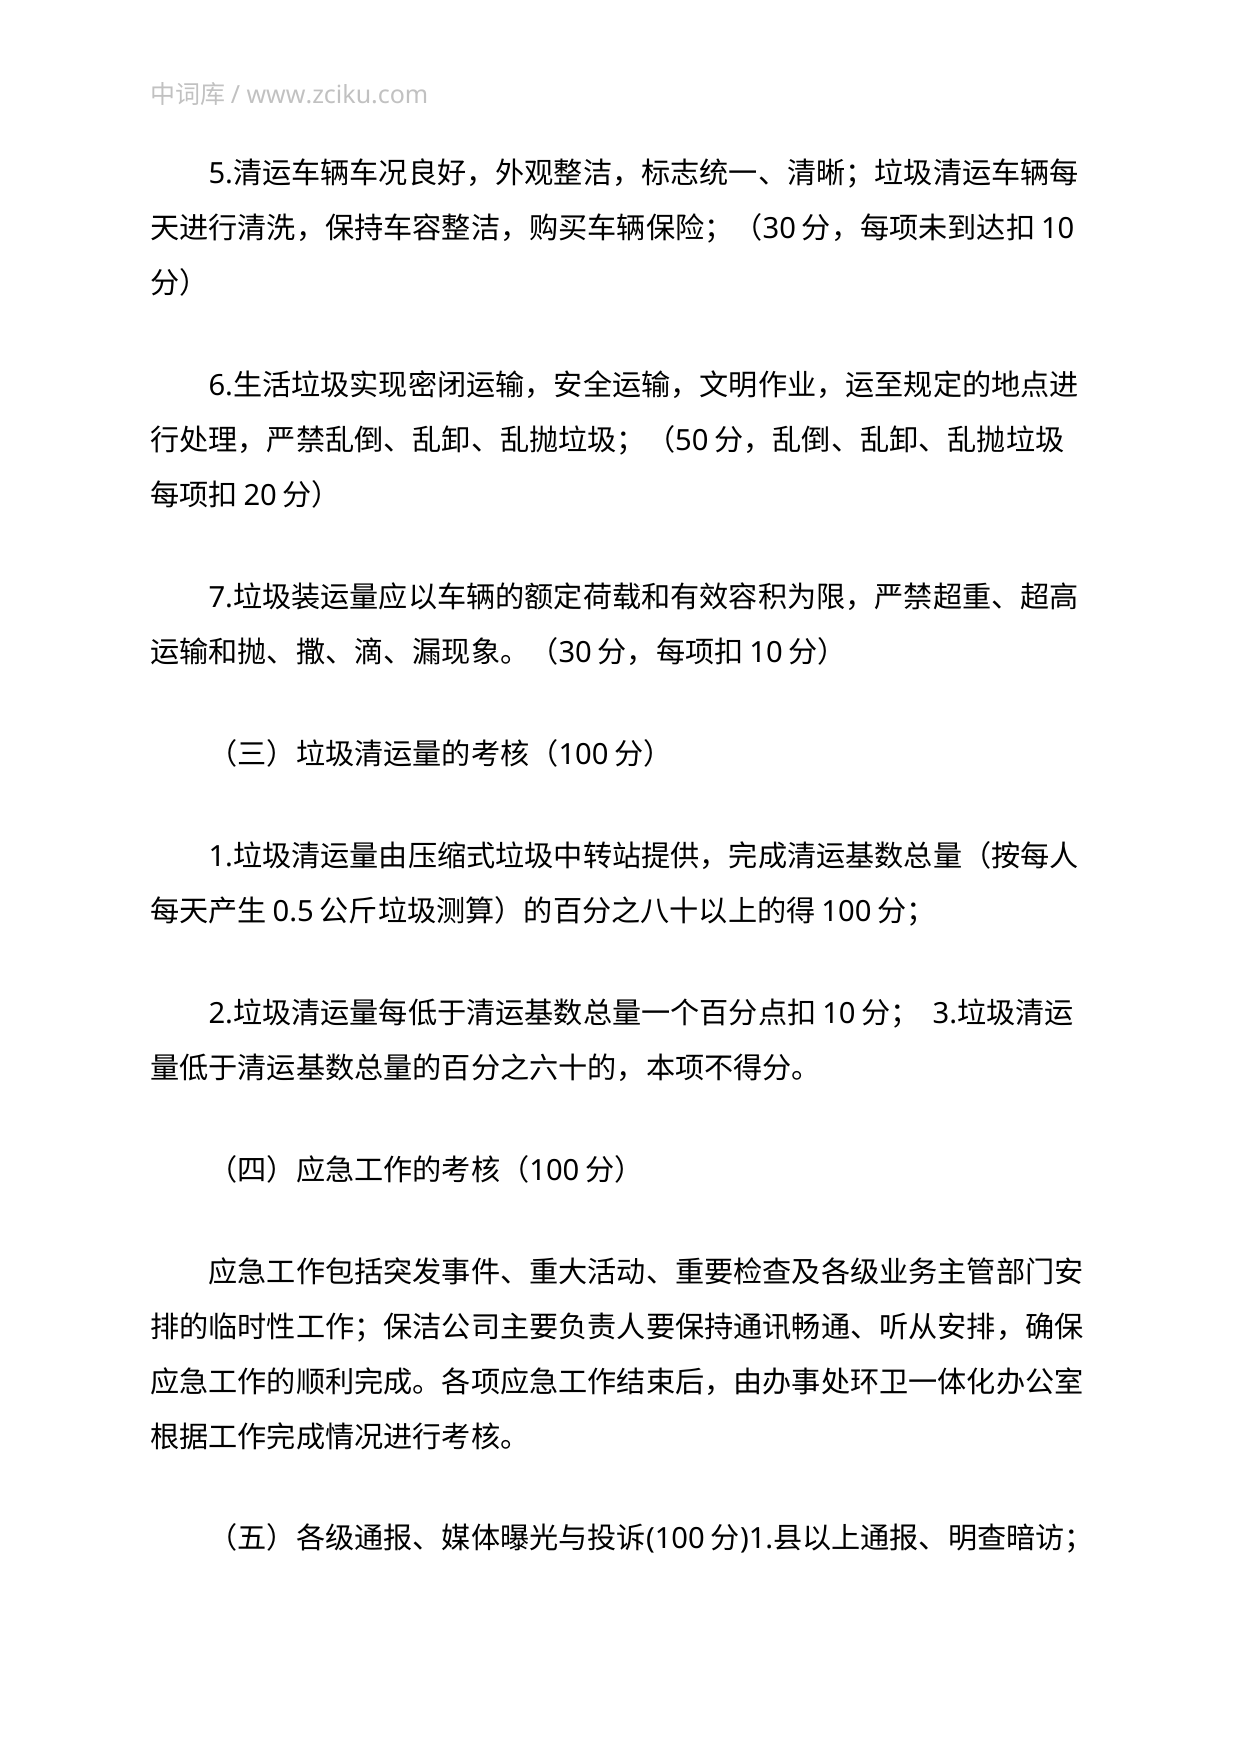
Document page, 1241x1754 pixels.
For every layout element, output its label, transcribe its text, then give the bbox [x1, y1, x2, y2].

text 2.垃圾清运量每低于清运基数总量一个百分点扣10分； 3.垃圾清运量低于清运基数总量的百分之六十的，本项不得分。 [150, 990, 1090, 1087]
text 1.垃圾清运量由压缩式垃圾中转站提供，完成清运基数总量（按每人每天产生0.5公斤垃圾测算）的百分之八十以上的得100分； [150, 833, 1090, 930]
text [150, 1515, 1090, 1557]
text （四）应急工作的考核（100分） [150, 1146, 1090, 1189]
text 7.垃圾装运量应以车辆的额定荷载和有效容积为限，严禁超重、超高运输和抛、撒、滴、漏现象。（30分，每项扣10分） [150, 574, 1090, 671]
text 5.清运车辆车况良好，外观整洁，标志统一、清晰；垃圾清运车辆每天进行清洗，保持车容整洁，购买车辆保险；（30分，每项未到达扣10分） [150, 150, 1090, 302]
text 应急工作包括突发事件、重大活动、重要检查及各级业务主管部门安排的临时性工作；保洁公司主要负责人要保持通讯畅通、听从安排，确保应急工作的顺利完成。各项应急工作结束后，由办事处环卫一体化办公室根据工作完成情况进行考核。 [150, 1248, 1090, 1455]
text （三）垃圾清运量的考核（100分） [150, 731, 1090, 773]
text 6.生活垃圾实现密闭运输，安全运输，文明作业，运至规定的地点进行处理，严禁乱倒、乱卸、乱抛垃圾；（50分，乱倒、乱卸、乱抛垃圾每项扣20分） [150, 362, 1090, 514]
